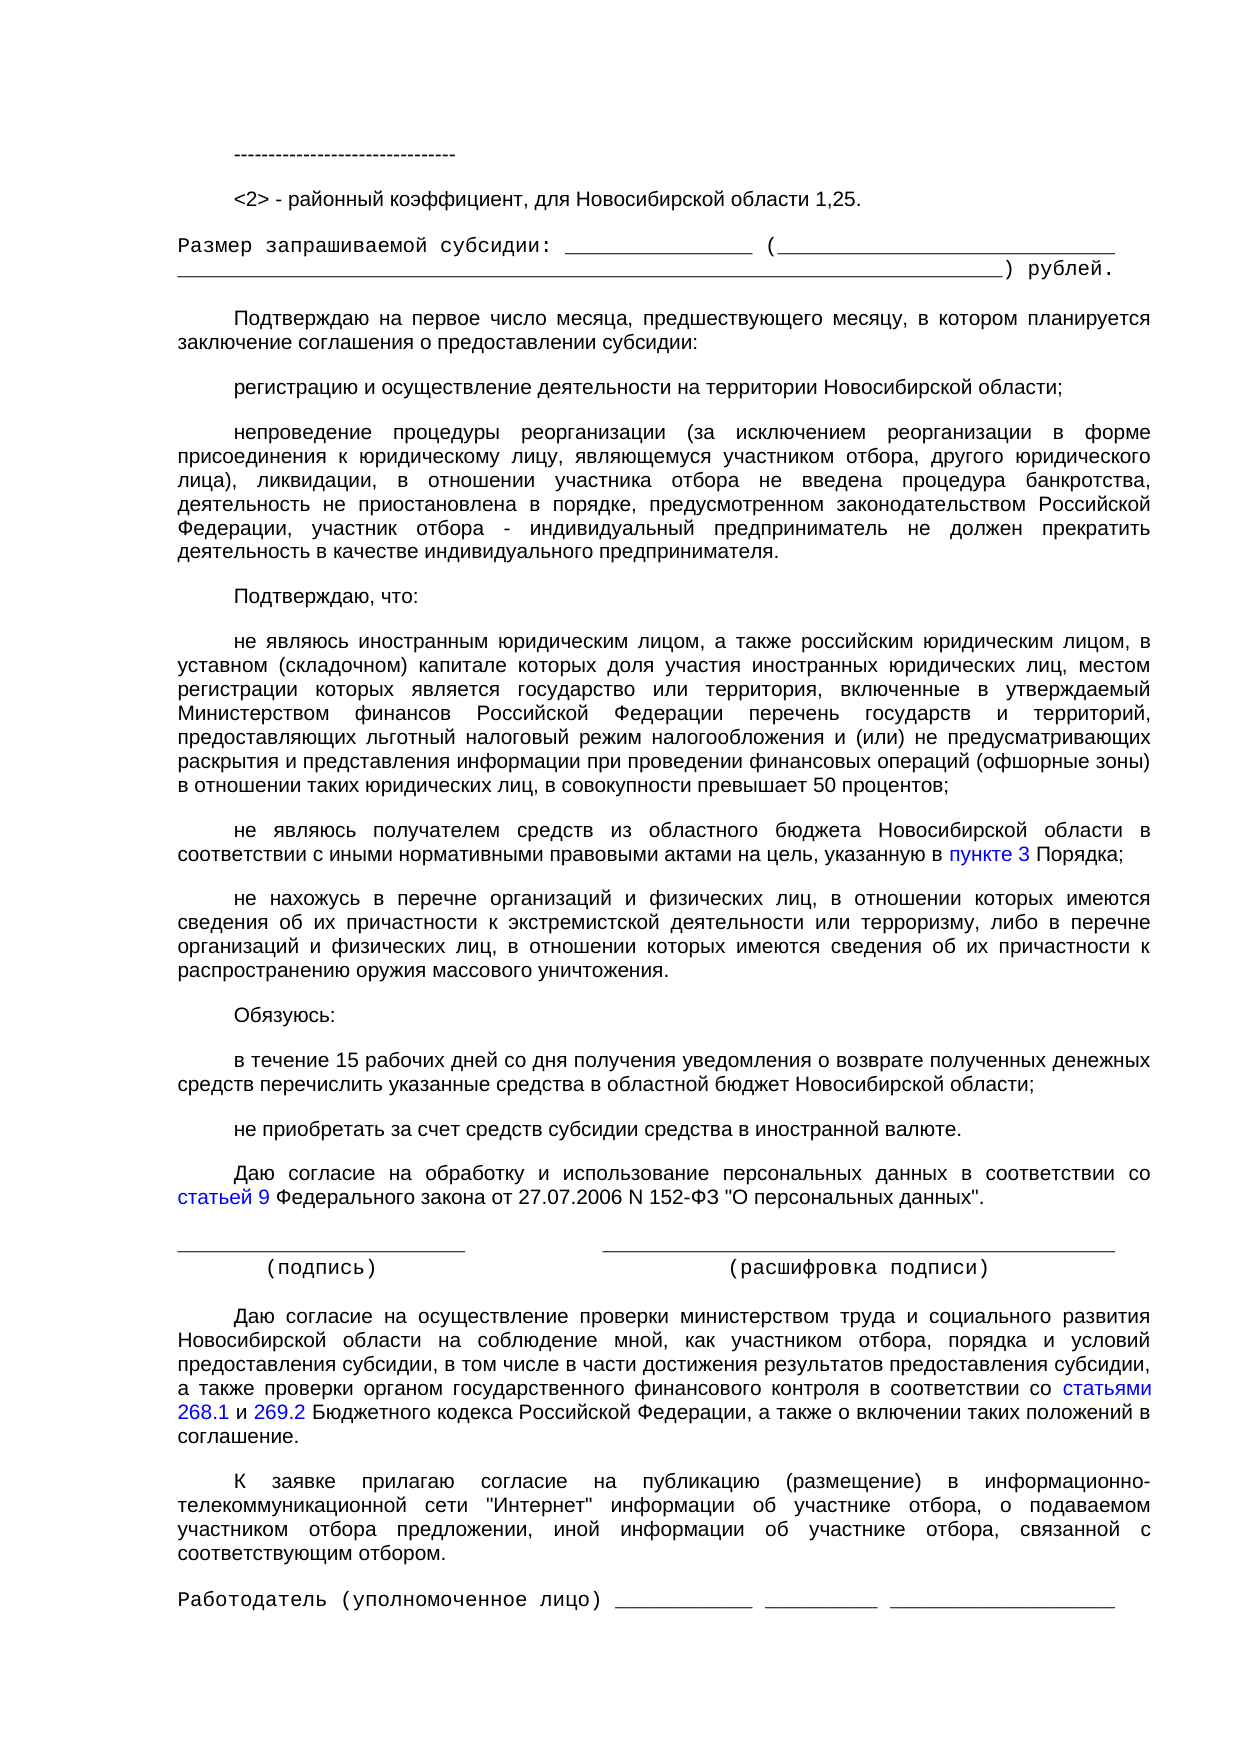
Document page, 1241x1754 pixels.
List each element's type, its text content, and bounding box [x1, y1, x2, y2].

text Подтверждаю, что: [177, 584, 1152, 608]
text в течение 15 рабочих дней со дня получения уведомления о возврате полученных денежных средств перечислить указанные средства в областной бюджет Новосибирской области; [177, 1048, 1152, 1096]
text Даю согласие на обработку и использование персональных данных в соответствии со статьей 9 Федерального закона от 27.07.2006 N 152-ФЗ "О персональных данных". [177, 1161, 1152, 1209]
text регистрацию и осуществление деятельности на территории Новосибирской области; [177, 375, 1152, 399]
text не нахожусь в перечне организаций и физических лиц, в отношении которых имеются сведения об их причастности к экстремистской деятельности или терроризму, либо в перечне организаций и физических лиц, в отношении которых имеются сведения об их причастности к распространению оружия массового уничтожения. [177, 886, 1152, 982]
text Обязуюсь: [177, 1003, 1152, 1027]
text непроведение процедуры реорганизации (за исключением реорганизации в форме присоединения к юридическому лицу, являющемуся участником отбора, другого юридического лица), ликвидации, в отношении участника отбора не введена процедура банкротства, деятельность не приостановлена в порядке, предусмотренном законодательством Российской Федерации, участник отбора - индивидуальный предприниматель не должен прекратить деятельность в качестве индивидуального предпринимателя. [177, 419, 1152, 563]
text -------------------------------- [177, 142, 1152, 166]
text не являюсь получателем средств из областного бюджета Новосибирской области в соответствии с иными нормативными правовыми актами на цель, указанную в пункте 3 Порядка; [177, 817, 1152, 865]
text Размер запрашиваемой субсидии: _______________ (___________________________ [177, 235, 1152, 258]
text _______________________ _________________________________________ [177, 1233, 1152, 1257]
text (подпись) (расшифровка подписи) [177, 1257, 1152, 1280]
text не приобретать за счет средств субсидии средства в иностранной валюте. [177, 1116, 1152, 1140]
text __________________________________________________________________) рублей. [177, 258, 1152, 282]
text Работодатель (уполномоченное лицо) ___________ _________ __________________ [177, 1589, 1152, 1612]
text Даю согласие на осуществление проверки министерством труда и социального развития Новосибирской области на соблюдение мной, как участником отбора, порядка и условий предоставления субсидии, в том числе в части достижения результатов предоставления субсидии, а также проверки органом государственного финансового контроля в соответствии со статьями 268.1 и 269.2 Бюджетного кодекса Российской Федерации, а также о включении таких положений в соглашение. [177, 1304, 1152, 1448]
text не являюсь иностранным юридическим лицом, а также российским юридическим лицом, в уставном (складочном) капитале которых доля участия иностранных юридических лиц, местом регистрации которых является государство или территория, включенные в утверждаемый Министерством финансов Российской Федерации перечень государств и территорий, предоставляющих льготный налоговый режим налогообложения и (или) не предусматривающих раскрытия и представления информации при проведении финансовых операций (офшорные зоны) в отношении таких юридических лиц, в совокупности превышает 50 процентов; [177, 629, 1152, 797]
text Подтверждаю на первое число месяца, предшествующего месяцу, в котором планируется заключение соглашения о предоставлении субсидии: [177, 306, 1152, 354]
text <2> - районный коэффициент, для Новосибирской области 1,25. [177, 187, 1152, 211]
text К заявке прилагаю согласие на публикацию (размещение) в информационно-телекоммуникационной сети "Интернет" информации об участнике отбора, о подаваемом участником отбора предложении, иной информации об участнике отбора, связанной с соответствующим отбором. [177, 1469, 1152, 1565]
